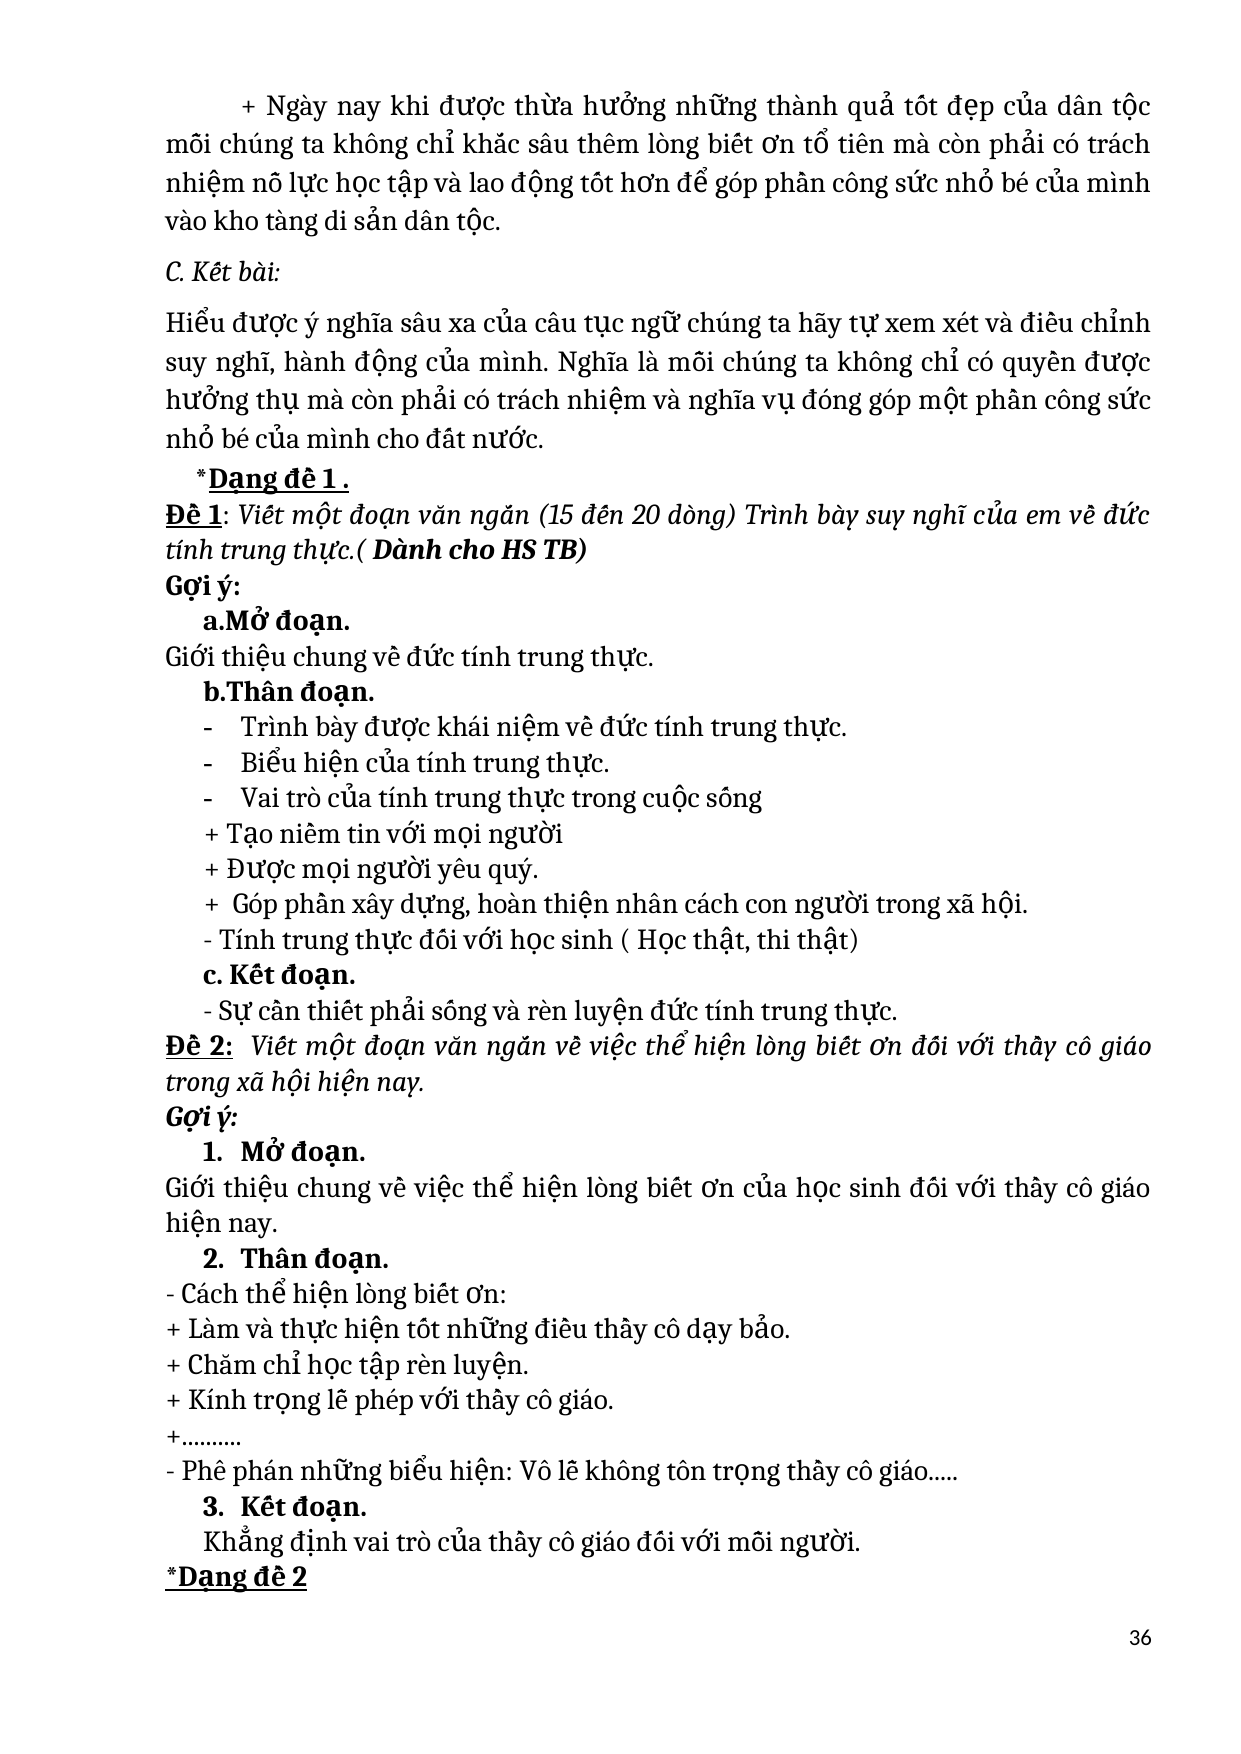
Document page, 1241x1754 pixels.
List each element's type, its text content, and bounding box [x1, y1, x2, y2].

text +.......... [165, 1417, 1152, 1452]
text C. Kết bài: [165, 255, 1152, 289]
text *Dạng đề 2 [165, 1558, 1152, 1594]
text Hiểu được ý nghĩa sâu xa của câu tục ngữ chúng ta hãy tự xem xét và điều chỉnh suy nghĩ, hành động của mình. Nghĩa là mỗi chúng ta không chỉ có quyền được hưởng thụ mà còn phải có trách nhiệm và nghĩa vụ đóng góp một phần công sức nhỏ bé của mình cho đất nước. [165, 306, 1152, 456]
text Khẳng định vai trò của thầy cô giáo đối với mỗi người. [203, 1523, 1152, 1558]
list Mở đoạn. [203, 1133, 1152, 1169]
list Kết đoạn. [203, 1488, 1152, 1523]
text + Tạo niềm tin với mọi người [165, 815, 1152, 850]
text - Cách thể hiện lòng biết ơn: [165, 1275, 1152, 1311]
text + Làm và thực hiện tốt những điều thầy cô dạy bảo. [165, 1311, 1152, 1346]
text Gợi ý: [165, 567, 1152, 602]
text + Góp phần xây dựng, hoàn thiện nhân cách con người trong xã hội. [165, 886, 1152, 921]
text Gợi ý: [165, 1098, 1152, 1133]
text Đề 1: Viết một đoạn văn ngắn (15 đến 20 dòng) Trình bày suy nghĩ của em về đức tính trung thực.( Dành cho HS TB) [165, 496, 1152, 567]
list Trình bày được khái niệm về đức tính trung thực. [203, 708, 1152, 744]
text Đề 2: Viết một đoạn văn ngắn về việc thể hiện lòng biết ơn đối với thầy cô giáo trong xã hội hiện nay. [165, 1027, 1152, 1098]
text b.Thân đoạn. [203, 673, 1152, 708]
text + Ngày nay khi được thừa hưởng những thành quả tốt đẹp của dân tộc mỗi chúng ta không chỉ khắc sâu thêm lòng biết ơn tổ tiên mà còn phải có trách nhiệm nỗ lực học tập và lao động tốt hơn để góp phần công sức nhỏ bé của mình vào kho tàng di sản dân tộc. [165, 89, 1152, 238]
text + Kính trọng lễ phép với thầy cô giáo. [165, 1381, 1152, 1417]
text *Dạng đề 1 . [195, 461, 1152, 496]
text - Tính trung thực đối với học sinh ( Học thật, thi thật) [203, 921, 1152, 956]
list Thân đoạn. [203, 1240, 1152, 1275]
list Vai trò của tính trung thực trong cuộc sống [203, 779, 1152, 815]
text Giới thiệu chung về đức tính trung thực. [165, 638, 1152, 673]
text c. Kết đoạn. [203, 956, 1152, 992]
text - Phê phán những biểu hiện: Vô lễ không tôn trọng thầy cô giáo..... [165, 1452, 1152, 1488]
text + Chăm chỉ học tập rèn luyện. [165, 1346, 1152, 1381]
text + Được mọi người yêu quý. [165, 850, 1152, 886]
text a.Mở đoạn. [203, 602, 1152, 638]
list Biểu hiện của tính trung thực. [203, 744, 1152, 779]
text - Sự cần thiết phải sống và rèn luyện đức tính trung thực. [203, 992, 1152, 1027]
text Giới thiệu chung về việc thể hiện lòng biết ơn của học sinh đối với thầy cô giáo hiện nay. [165, 1169, 1152, 1240]
